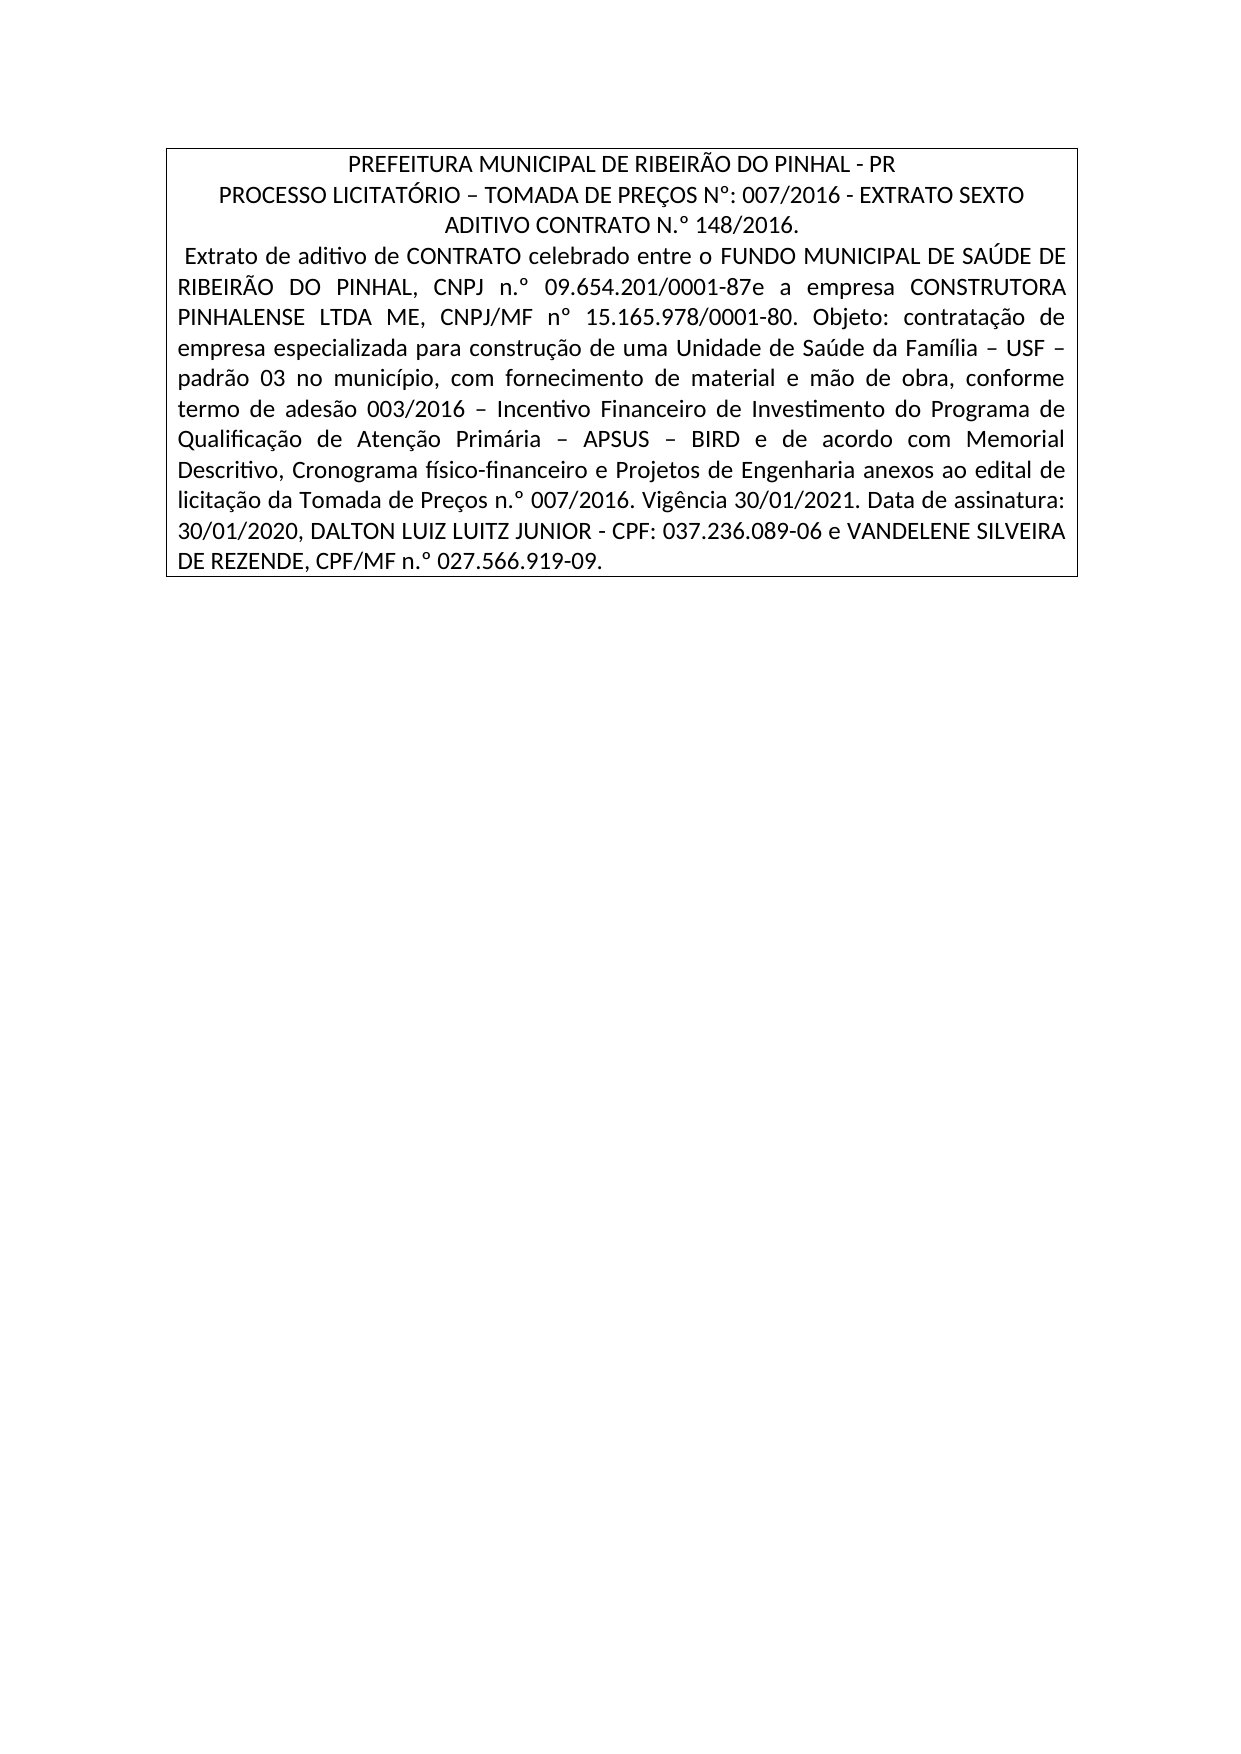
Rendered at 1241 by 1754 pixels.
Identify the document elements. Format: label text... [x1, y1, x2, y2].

table_header PREFEITURA MUNICIPAL DE RIBEIRÃO DO PINHAL - PR PROCESSO LICITATÓRIO – TOMADA DE PREÇOS Nº: 007/2016 - EXTRATO SEXTO ADITIVO CONTRATO N.º 148/2016. Extrato de aditivo de CONTRATO celebrado entre o FUNDO MUNICIPAL DE SAÚDE DE RIBEIRÃO DO PINHAL, CNPJ n.º 09.654.201/0001-87e a empresa CONSTRUTORA PINHALENSE LTDA ME, CNPJ/MF nº 15.165.978/0001-80. Objeto: contratação de empresa especializada para construção de uma Unidade de Saúde da Família – USF – padrão 03 no município, com fornecimento de material e mão de obra, conforme termo de adesão 003/2016 – Incentivo Financeiro de Investimento do Programa de Qualificação de Atenção Primária – APSUS – BIRD e de acordo com Memorial Descritivo, Cronograma físico-financeiro e Projetos de Engenharia anexos ao edital de licitação da Tomada de Preços n.º 007/2016. Vigência 30/01/2021. Data de assinatura: 30/01/2020, DALTON LUIZ LUITZ JUNIOR - CPF: 037.236.089-06 e VANDELENE SILVEIRA DE REZENDE, CPF/MF n.º 027.566.919-09. [167, 149, 1077, 576]
